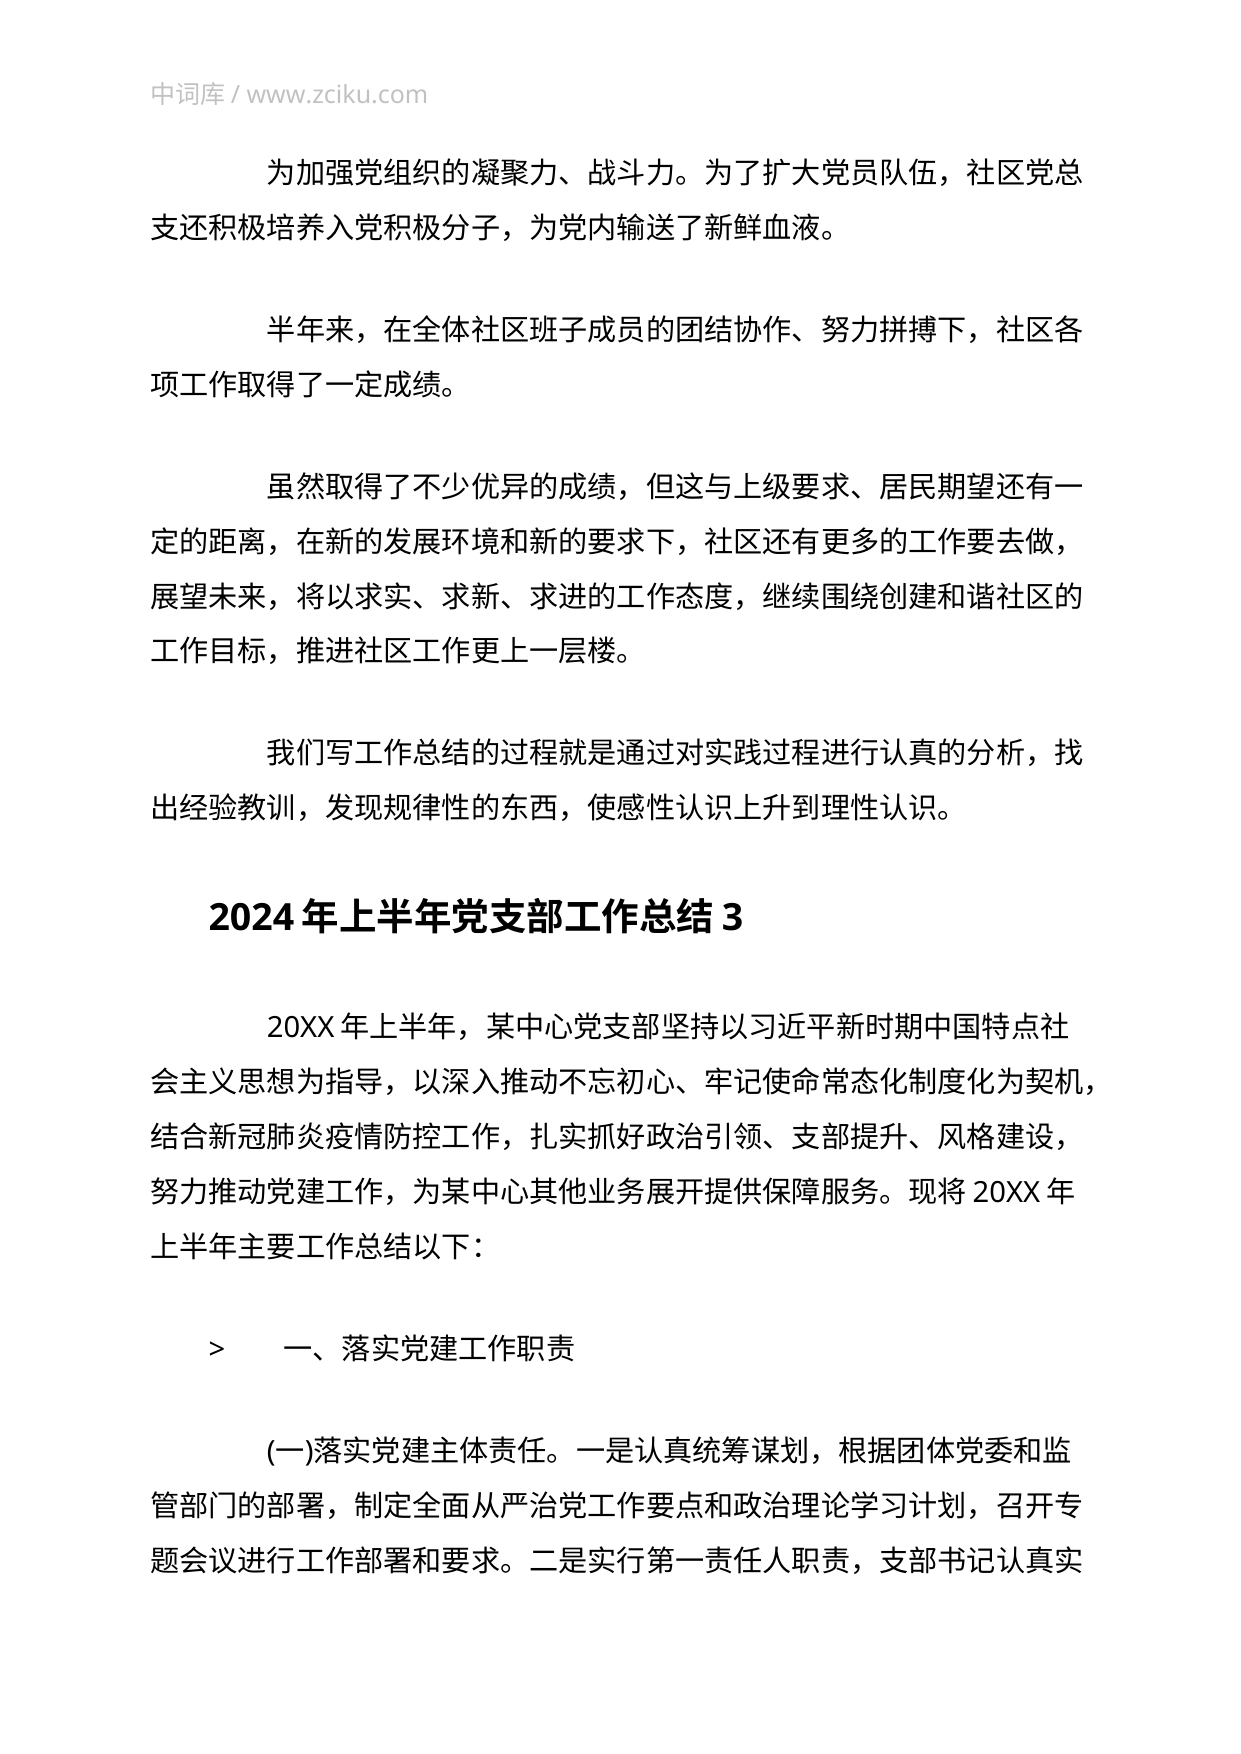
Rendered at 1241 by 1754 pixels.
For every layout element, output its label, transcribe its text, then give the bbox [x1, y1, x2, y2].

text 我们写工作总结的过程就是通过对实践过程进行认真的分析，找出经验教训，发现规律性的东西，使感性认识上升到理性认识。 [150, 730, 1090, 827]
text 半年来，在全体社区班子成员的团结协作、努力拼搏下，社区各项工作取得了一定成绩。 [150, 307, 1090, 404]
text 2024年上半年党支部工作总结3 [150, 886, 1090, 941]
text 20XX年上半年，某中心党支部坚持以习近平新时期中国特点社会主义思想为指导，以深入推动不忘初心、牢记使命常态化制度化为契机，结合新冠肺炎疫情防控工作，扎实抓好政治引领、支部提升、风格建设，努力推动党建工作，为某中心其他业务展开提供保障服务。现将20XX年上半年主要工作总结以下： [150, 1004, 1090, 1266]
text 为加强党组织的凝聚力、战斗力。为了扩大党员队伍，社区党总支还积极培养入党积极分子，为党内输送了新鲜血液。 [150, 150, 1090, 247]
text 虽然取得了不少优异的成绩，但这与上级要求、居民期望还有一定的距离，在新的发展环境和新的要求下，社区还有更多的工作要去做，展望未来，将以求实、求新、求进的工作态度，继续围绕创建和谐社区的工作目标，推进社区工作更上一层楼。 [150, 463, 1090, 670]
text > 一、落实党建工作职责 [150, 1326, 1090, 1368]
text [150, 1428, 1090, 1580]
